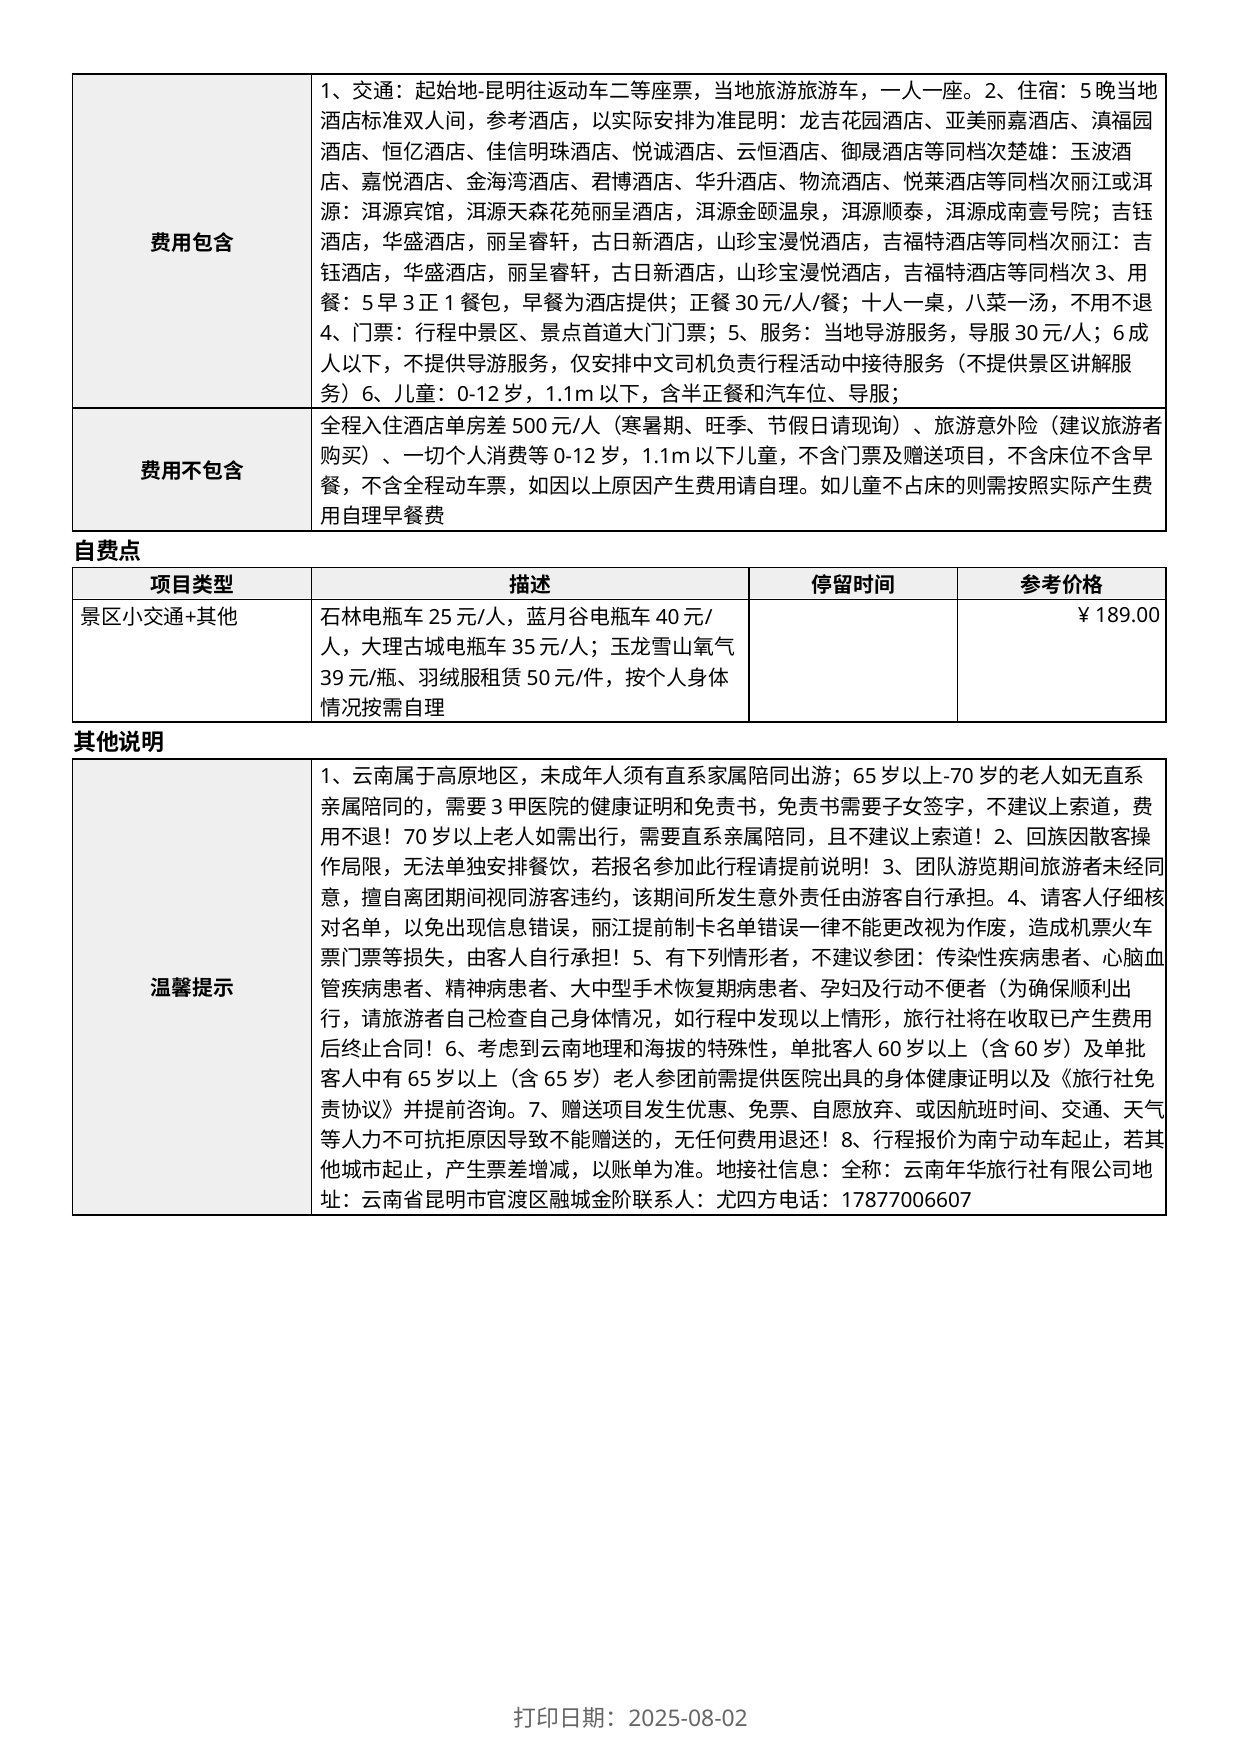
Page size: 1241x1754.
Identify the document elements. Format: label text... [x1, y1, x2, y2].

table_header 参考价格 [958, 568, 1165, 598]
table_header 费用包含 [73, 75, 311, 407]
table_header 1、交通：起始地-昆明往返动车二等座票，当地旅游旅游车，一人一座。 [312, 75, 1165, 407]
table_header 温馨提示 [73, 760, 311, 1214]
table_header 项目类型 [73, 568, 311, 598]
table_header 1、云南属于高原地区，未成年人须有直系家属陪同出游；65岁以上-70岁的老人如无直系亲属陪同的，需要3甲医院的健康证明和免责书，免责书需要子女签字，不建议上索道，费用不退！70岁以上老人如需出行，需要直系亲属陪同，且不建议上索道！ [312, 760, 1165, 1214]
table_cell 费用不包含 [73, 409, 311, 530]
table_cell 全程入住酒店单房差500元/人（寒暑期、旺季、节假日请现询）、旅游意外险（建议旅游者购买）、一切个人消费等 [312, 409, 1165, 530]
text 其他说明 [73, 724, 1167, 757]
table_cell 景区小交通+其他 [73, 600, 311, 721]
table_cell [750, 600, 957, 721]
table_header 停留时间 [750, 568, 957, 598]
table_cell 石林电瓶车25元/人，蓝月谷电瓶车40元/人，大理古城电瓶车35元/人；玉龙雪山氧气39元/瓶、羽绒服租赁50元/件，按个人身体情况按需自理 [312, 600, 748, 721]
table_header 描述 [312, 568, 748, 598]
text 自费点 [73, 532, 1167, 566]
table_cell ¥ 189.00 [958, 600, 1165, 721]
